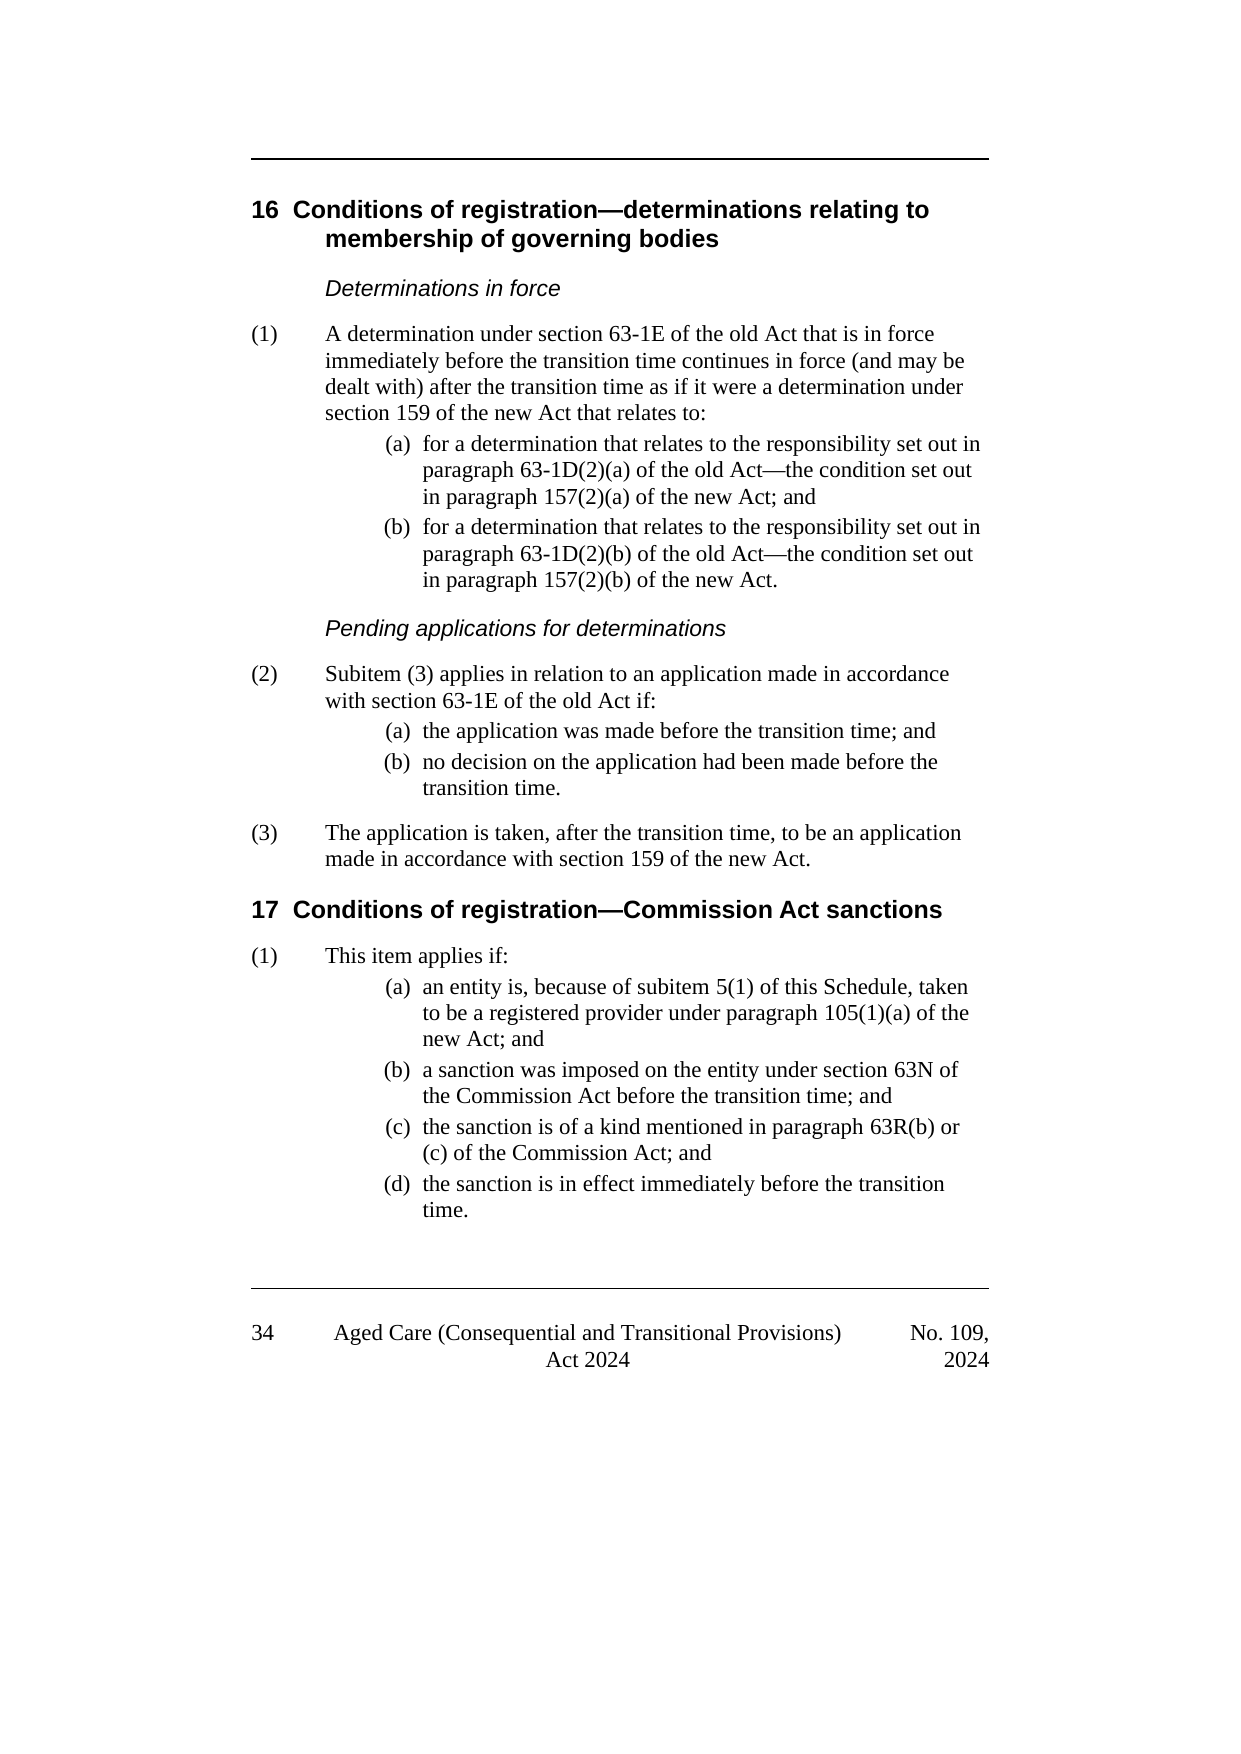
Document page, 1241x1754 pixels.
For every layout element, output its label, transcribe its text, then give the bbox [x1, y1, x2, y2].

text (1) A determination under section 63-1E of the old Act that is in force immediately before the transition time continues in force (and may be dealt with) after the transition time as if it were a determination under section 159 of the new Act that relates to: [251, 320, 989, 426]
text 17 Conditions of registration—Commission Act sanctions [251, 895, 989, 923]
text (c) the sanction is of a kind mentioned in paragraph 63R(b) or (c) of the Commission Act; and [251, 1113, 989, 1166]
text (a) an entity is, because of subitem 5(1) of this Schedule, taken to be a registered provider under paragraph 105(1)(a) of the new Act; and [251, 973, 989, 1052]
text (d) the sanction is in effect immediately before the transition time. [251, 1170, 989, 1222]
text (a) for a determination that relates to the responsibility set out in paragraph 63-1D(2)(a) of the old Act—the condition set out in paragraph 157(2)(a) of the new Act; and [251, 430, 989, 509]
text (2) Subitem (3) applies in relation to an application made in accordance with section 63-1E of the old Act if: [251, 660, 989, 713]
text (b) a sanction was imposed on the entity under section 63N of the Commission Act before the transition time; and [251, 1056, 989, 1109]
text (a) the application was made before the transition time; and [251, 717, 989, 743]
text Determinations in force [325, 275, 989, 302]
text (b) for a determination that relates to the responsibility set out in paragraph 63-1D(2)(b) of the old Act—the condition set out in paragraph 157(2)(b) of the new Act. [251, 513, 989, 592]
text 16 Conditions of registration—determinations relating to membership of governing bodies [251, 195, 989, 252]
text Pending applications for determinations [325, 615, 989, 642]
text (3) The application is taken, after the transition time, to be an application made in accordance with section 159 of the new Act. [251, 819, 989, 872]
text (1) This item applies if: [251, 942, 989, 969]
text (b) no decision on the application had been made before the transition time. [251, 748, 989, 800]
